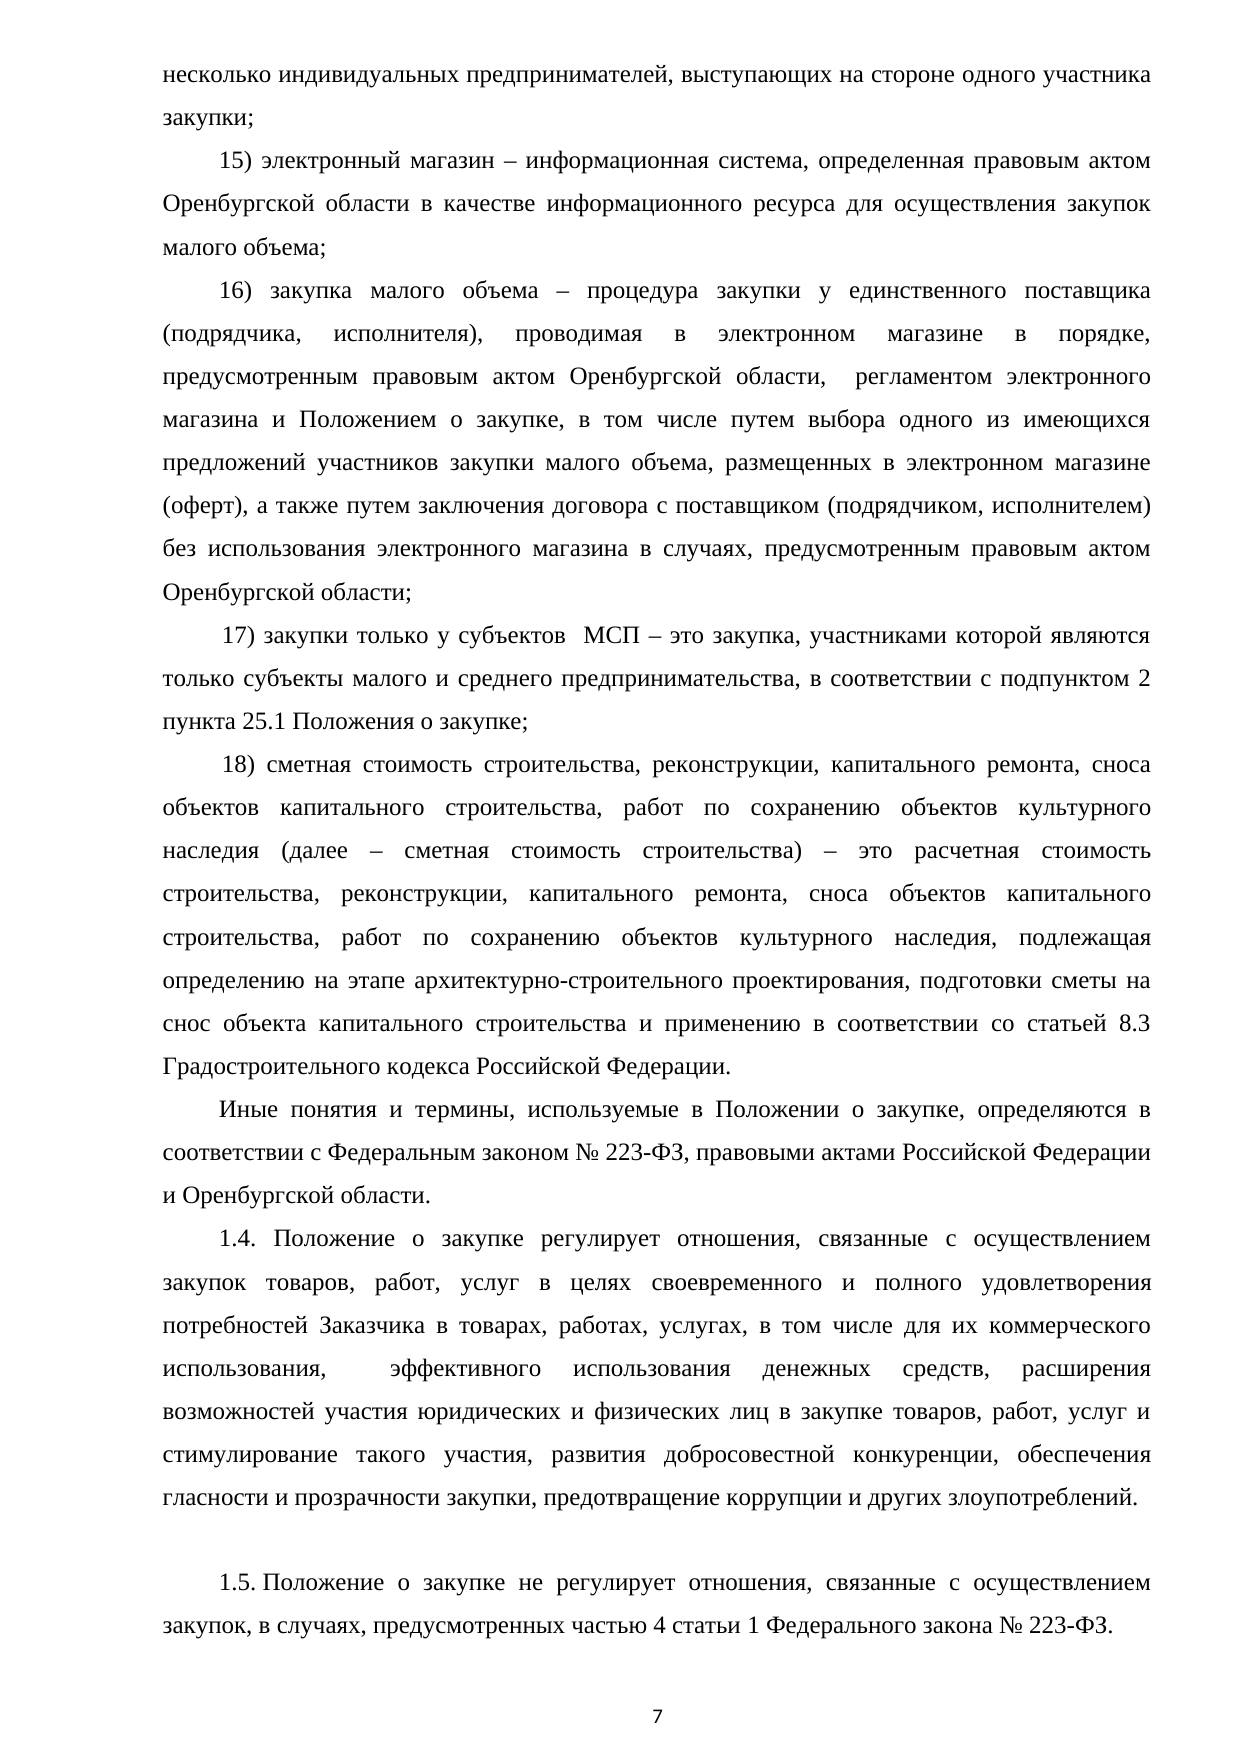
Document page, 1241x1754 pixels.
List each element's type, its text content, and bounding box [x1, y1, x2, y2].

text 17) закупки только у субъектов МСП – это закупка, участниками которой являются только субъекты малого и среднего предпринимательства, в соответствии с подпунктом 2 пункта 25.1 Положения о закупке; [162, 620, 1152, 735]
text 16) закупка малого объема – процедура закупки у единственного поставщика (подрядчика, исполнителя), проводимая в электронном магазине в порядке, предусмотренным правовым актом Оренбургской области, регламентом электронного магазина и Положением о закупке, в том числе путем выбора одного из имеющихся предложений участников закупки малого объема, размещенных в электронном магазине (оферт), а также путем заключения договора с поставщиком (подрядчиком, исполнителем) без использования электронного магазина в случаях, предусмотренным правовым актом Оренбургской области; [162, 275, 1152, 605]
text 18) сметная стоимость строительства, реконструкции, капитального ремонта, сноса объектов капитального строительства, работ по сохранению объектов культурного наследия (далее – сметная стоимость строительства) – это расчетная стоимость строительства, реконструкции, капитального ремонта, сноса объектов капитального строительства, работ по сохранению объектов культурного наследия, подлежащая определению на этапе архитектурно-строительного проектирования, подготовки сметы на снос объекта капитального строительства и применению в соответствии со статьей 8.3 Градостроительного кодекса Российской Федерации. [162, 749, 1152, 1080]
text 15) электронный магазин – информационная система, определенная правовым актом Оренбургской области в качестве информационного ресурса для осуществления закупок малого объема; [162, 145, 1152, 260]
text Иные понятия и термины, используемые в Положении о закупке, определяются в соответствии с Федеральным законом № 223-ФЗ, правовыми актами Российской Федерации и Оренбургской области. [162, 1094, 1152, 1209]
text 1.5. Положение о закупке не регулирует отношения, связанные с осуществлением закупок, в случаях, предусмотренных частью 4 статьи 1 Федерального закона № 223-ФЗ. [162, 1567, 1152, 1639]
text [162, 59, 1152, 131]
text 1.4. Положение о закупке регулирует отношения, связанные с осуществлением закупок товаров, работ, услуг в целях своевременного и полного удовлетворения потребностей Заказчика в товарах, работах, услугах, в том числе для их коммерческого использования, эффективного использования денежных средств, расширения возможностей участия юридических и физических лиц в закупке товаров, работ, услуг и стимулирование такого участия, развития добросовестной конкуренции, обеспечения гласности и прозрачности закупки, предотвращение коррупции и других злоупотреблений. [162, 1223, 1152, 1511]
